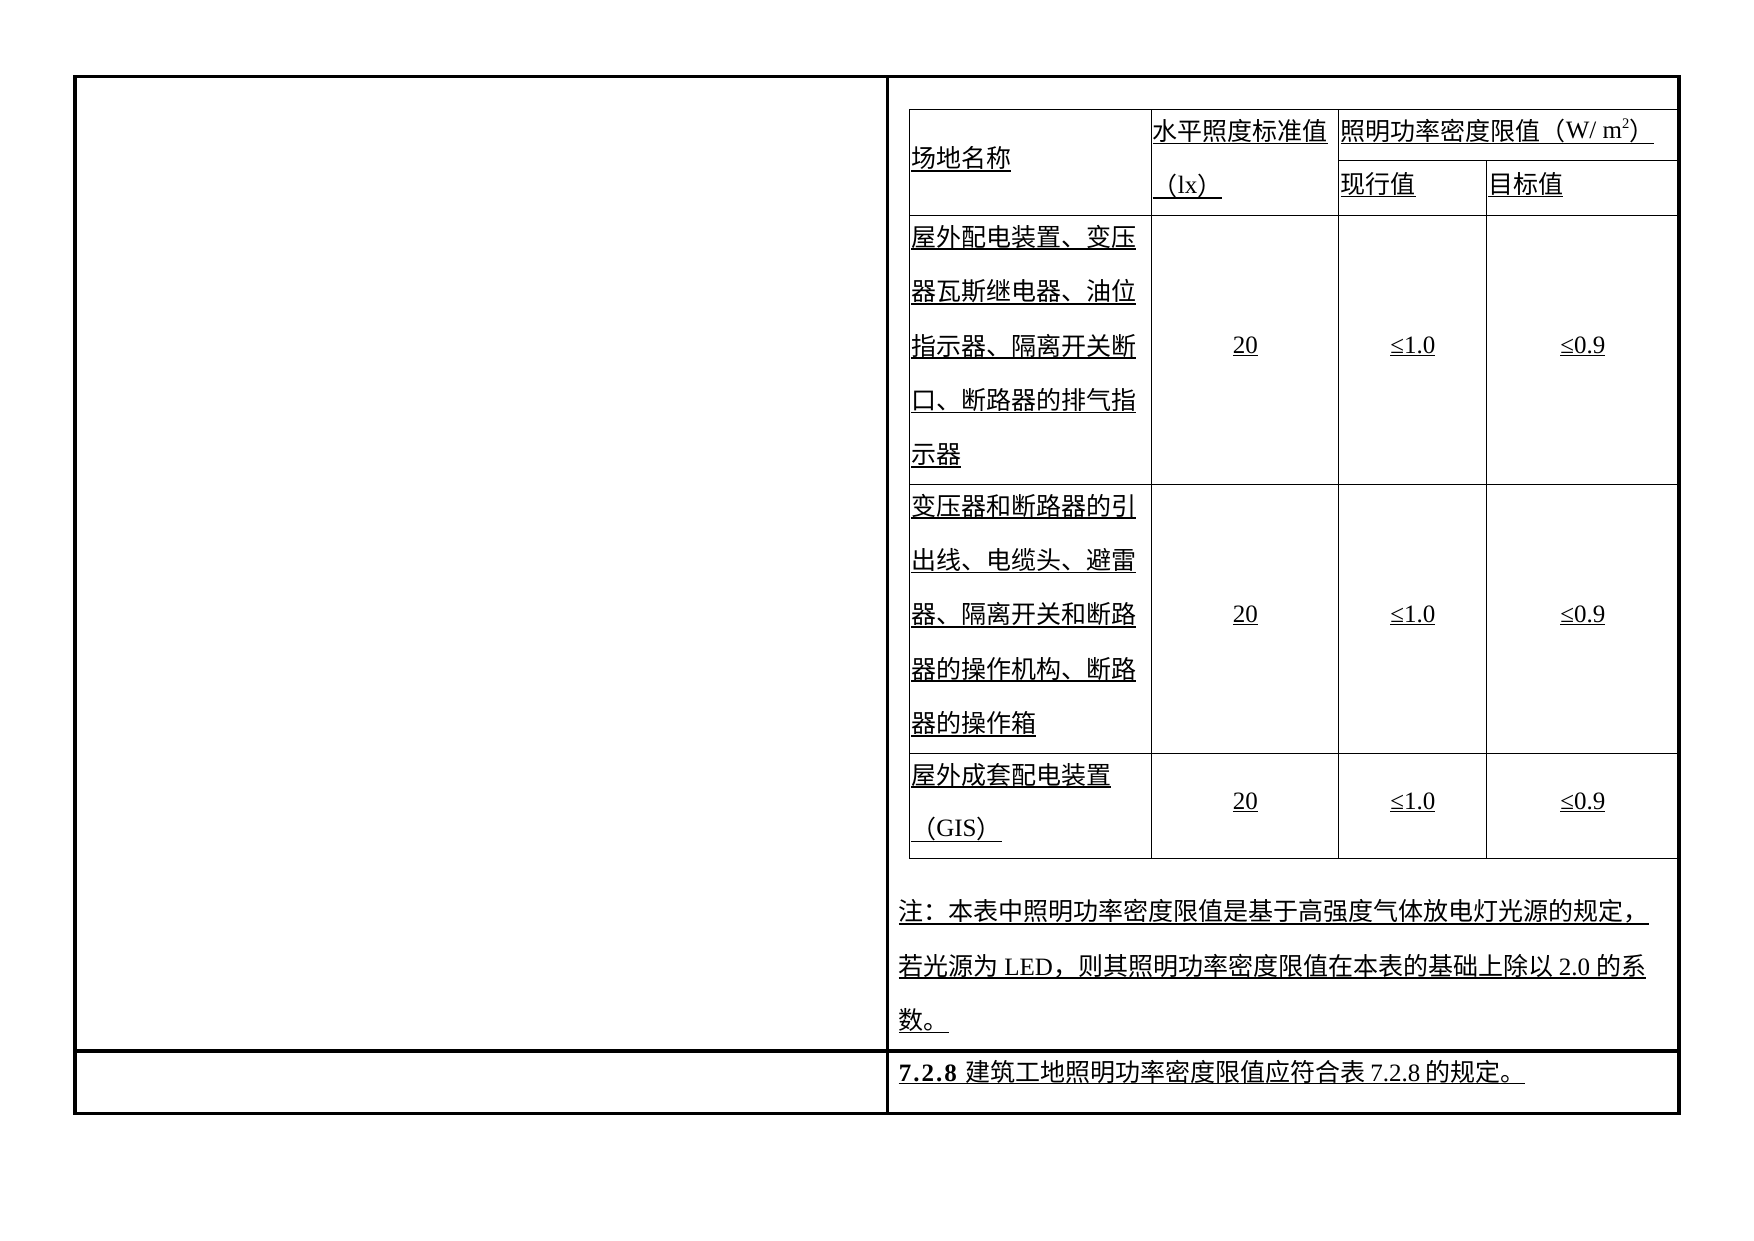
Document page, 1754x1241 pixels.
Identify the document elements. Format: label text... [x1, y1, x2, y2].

table_cell [77, 1053, 886, 1112]
table_cell [77, 78, 886, 1049]
table_cell 7.2.7发电厂、变电站、动力及热力工厂照明功率密度限值应符合表 7.2.7的规定。 表7.2.7 发电厂、变电站、动力及热力工厂照明功率密度限值 注：本表中照明功率密度限值是基于高强度气体放电灯光源的规定，若光源为 LED，则其照明功率密度限值在本表的基础上除以 2.0 的系数。 [889, 78, 1677, 1049]
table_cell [889, 1053, 1677, 1112]
